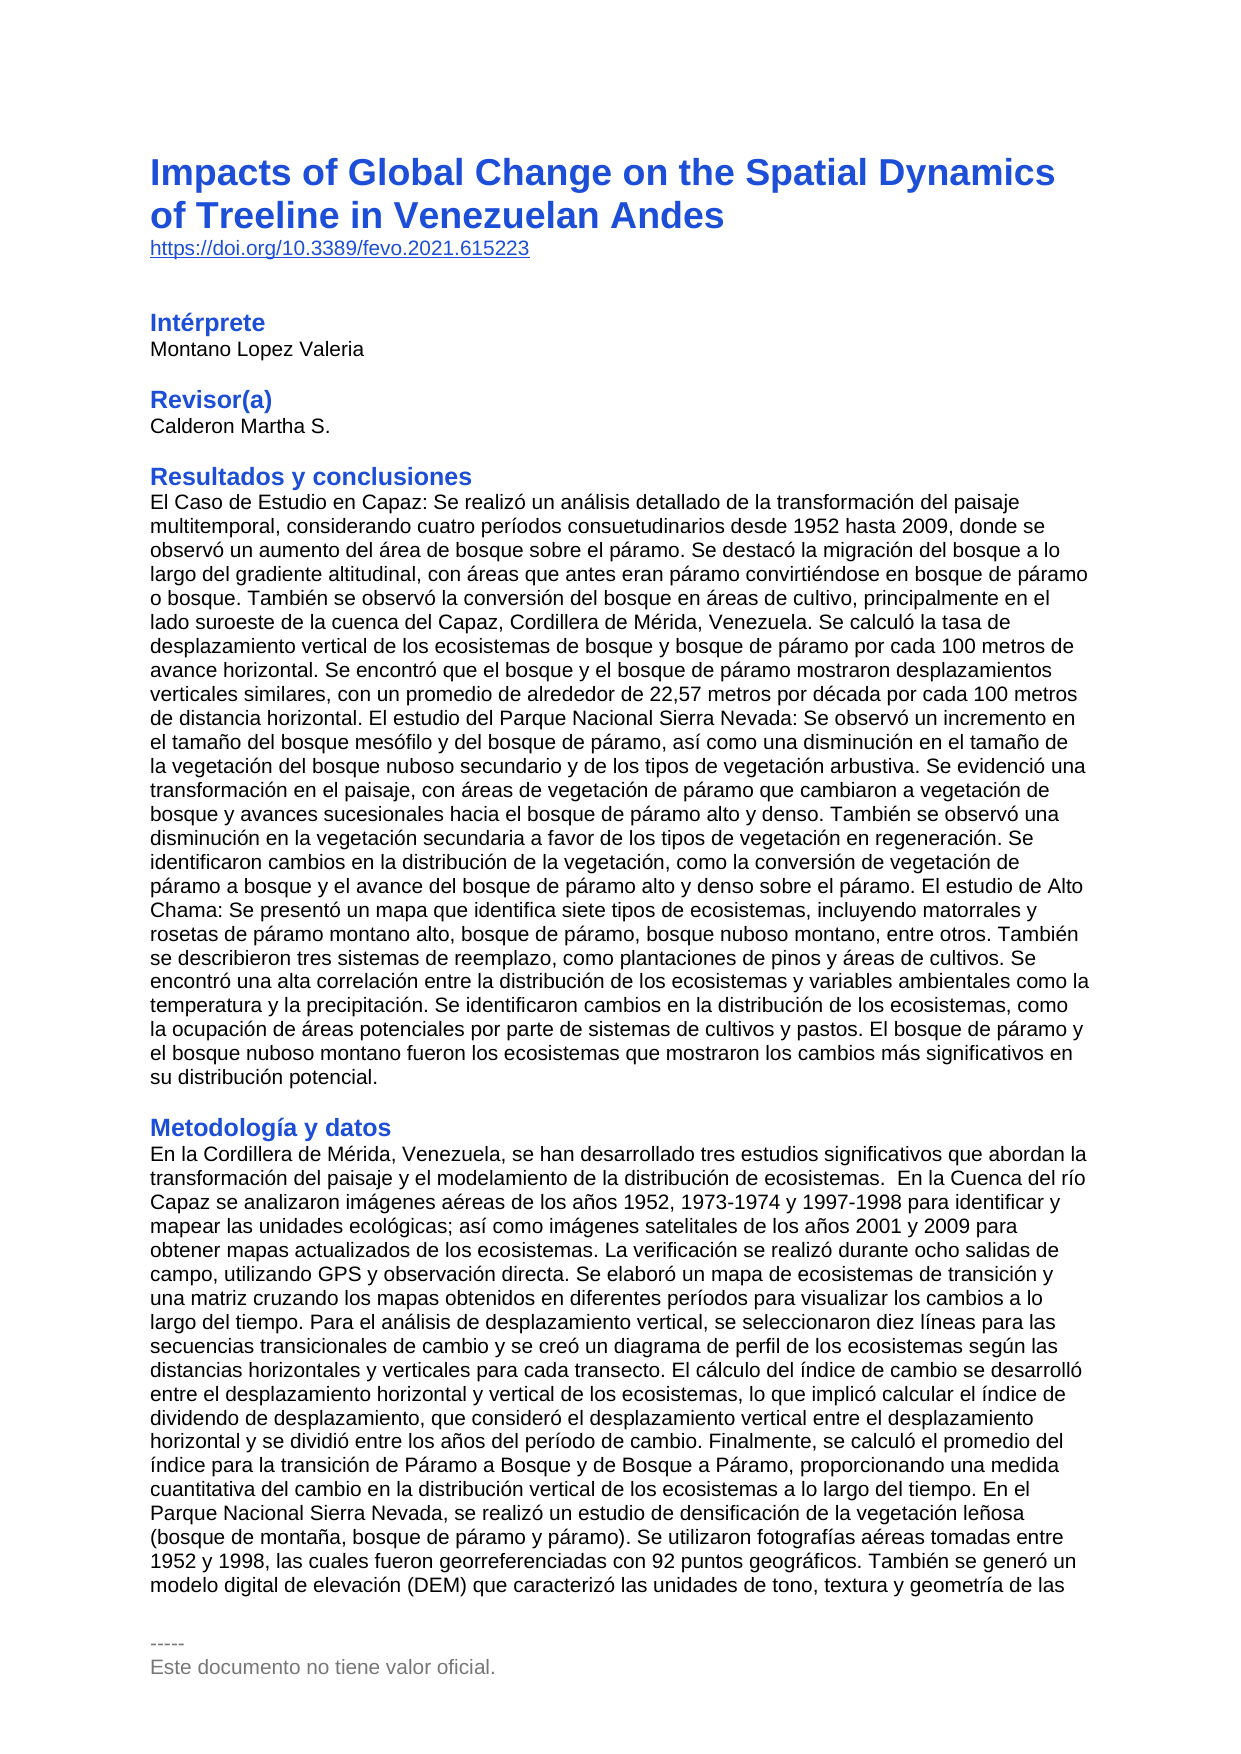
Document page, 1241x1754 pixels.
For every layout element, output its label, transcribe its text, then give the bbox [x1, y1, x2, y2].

text Revisor(a) [150, 385, 1090, 413]
text Resultados y conclusiones [150, 461, 1090, 490]
text https://doi.org/10.3389/fevo.2021.615223 [150, 236, 1090, 260]
text Metodología y datos [150, 1113, 1090, 1142]
text Intérprete [150, 308, 1090, 337]
text Impacts of Global Change on the Spatial Dynamics of Treeline in Venezuelan Andes [150, 150, 1090, 236]
text Montano Lopez Valeria [150, 337, 1090, 361]
text El Caso de Estudio en Capaz: Se realizó un análisis detallado de la transformación del paisaje multitemporal, considerando cuatro períodos consuetudinarios desde 1952 hasta 2009, donde se observó un aumento del área de bosque sobre el páramo. Se destacó la migración del bosque a lo largo del gradiente altitudinal, con áreas que antes eran páramo convirtiéndose en bosque de páramo o bosque. También se observó la conversión del bosque en áreas de cultivo, principalmente en el lado suroeste de la cuenca del Capaz, Cordillera de Mérida, Venezuela. Se calculó la tasa de desplazamiento vertical de los ecosistemas de bosque y bosque de páramo por cada 100 metros de avance horizontal. Se encontró que el bosque y el bosque de páramo mostraron desplazamientos verticales similares, con un promedio de alrededor de 22,57 metros por década por cada 100 metros de distancia horizontal. El estudio del Parque Nacional Sierra Nevada: Se observó un incremento en el tamaño del bosque mesófilo y del bosque de páramo, así como una disminución en el tamaño de la vegetación del bosque nuboso secundario y de los tipos de vegetación arbustiva. Se evidenció una transformación en el paisaje, con áreas de vegetación de páramo que cambiaron a vegetación de bosque y avances sucesionales hacia el bosque de páramo alto y denso. También se observó una disminución en la vegetación secundaria a favor de los tipos de vegetación en regeneración. Se identificaron cambios en la distribución de la vegetación, como la conversión de vegetación de páramo a bosque y el avance del bosque de páramo alto y denso sobre el páramo. El estudio de Alto Chama: Se presentó un mapa que identifica siete tipos de ecosistemas, incluyendo matorrales y rosetas de páramo montano alto, bosque de páramo, bosque nuboso montano, entre otros. También se describieron tres sistemas de reemplazo, como plantaciones de pinos y áreas de cultivos. Se encontró una alta correlación entre la distribución de los ecosistemas y variables ambientales como la temperatura y la precipitación. Se identificaron cambios en la distribución de los ecosistemas, como la ocupación de áreas potenciales por parte de sistemas de cultivos y pastos. El bosque de páramo y el bosque nuboso montano fueron los ecosistemas que mostraron los cambios más significativos en su distribución potencial. [150, 490, 1090, 1089]
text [150, 1142, 1090, 1597]
text Calderon Martha S. [150, 413, 1090, 437]
